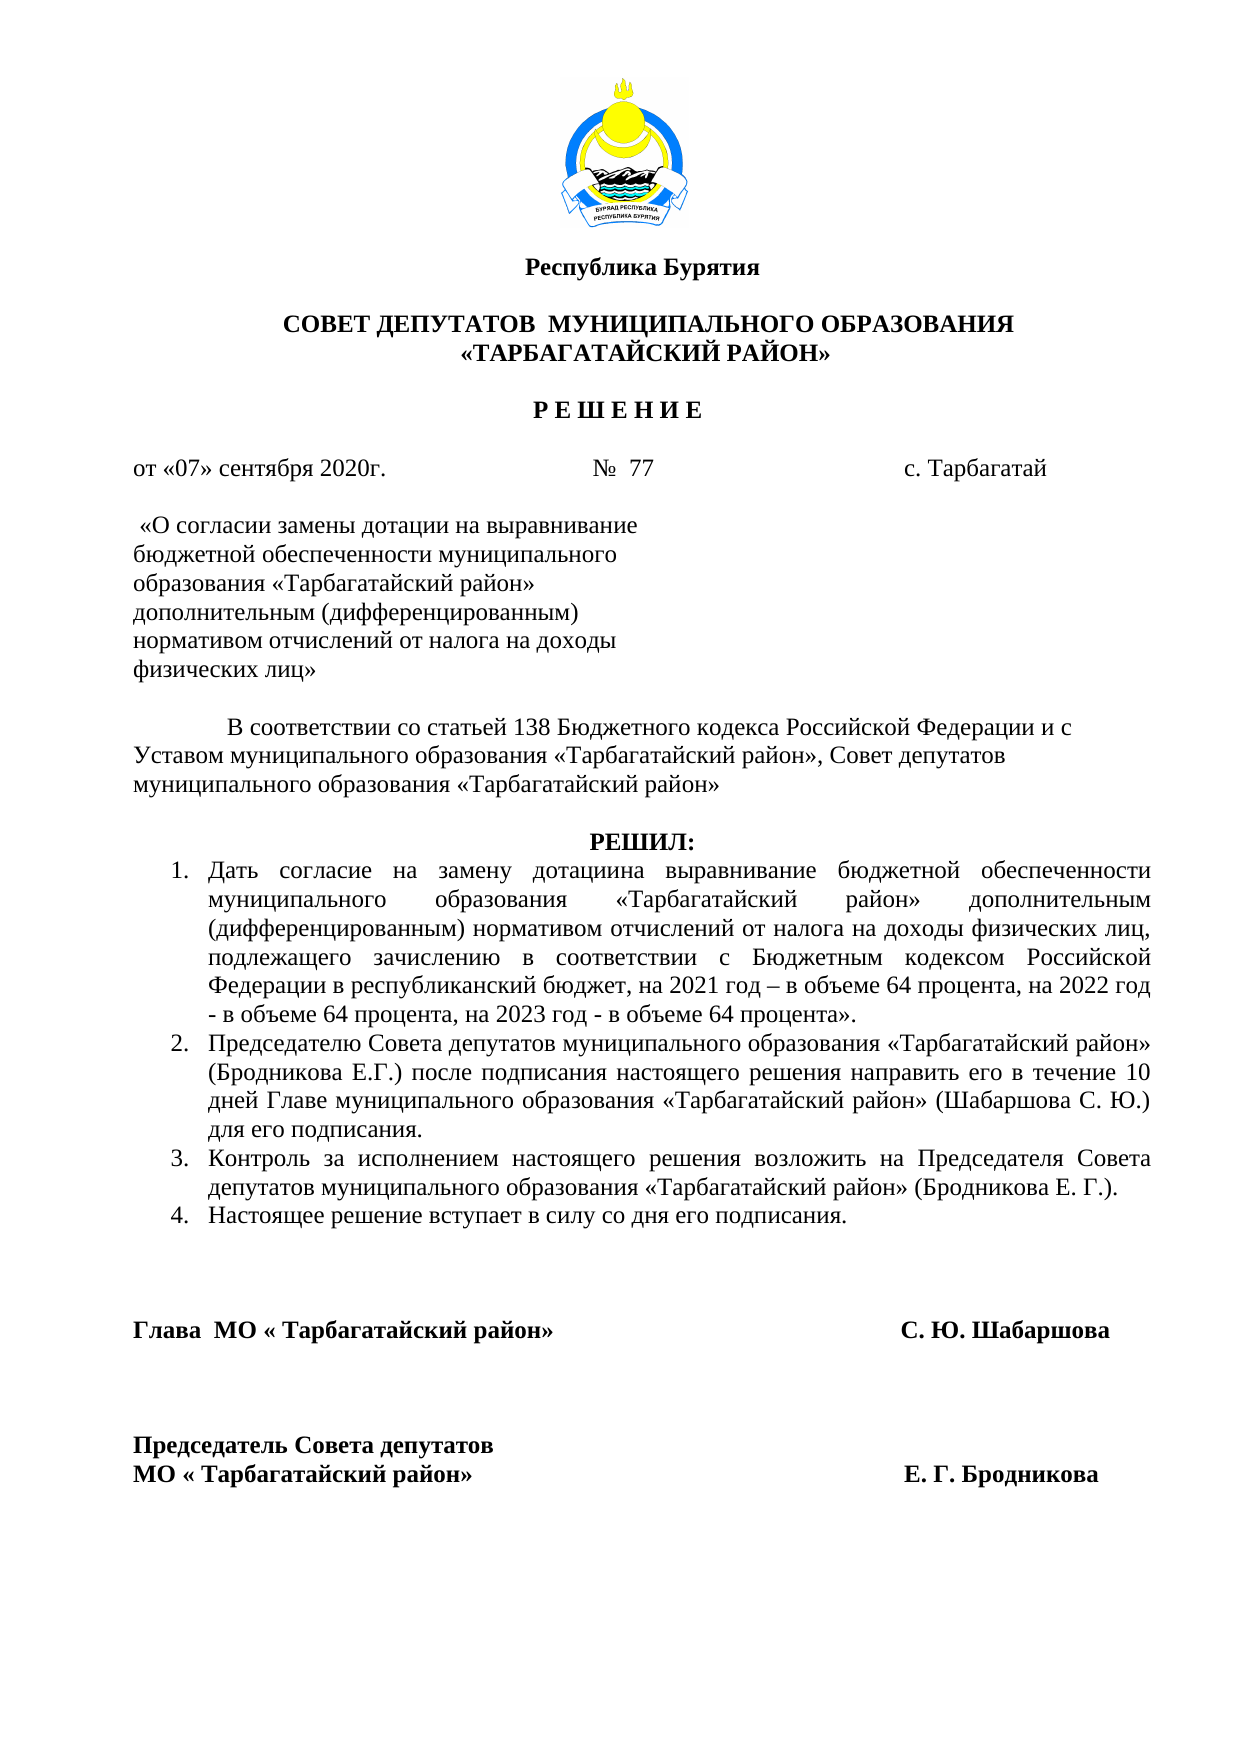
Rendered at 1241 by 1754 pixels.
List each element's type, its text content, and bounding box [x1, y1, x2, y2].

text СОВЕТ ДЕПУТАТОВ МУНИЦИПАЛЬНОГО ОБРАЗОВАНИЯ [133, 309, 1152, 338]
text нормативом отчислений от налога на доходы [133, 625, 1152, 654]
list Настоящее решение вступает в силу со дня его подписания. [170, 1200, 1152, 1229]
title Республика Бурятия [133, 252, 1152, 280]
text В соответствии со статьей 138 Бюджетного кодекса Российской Федерации и с Уставом муниципального образования «Тарбагатайский район», Совет депутатов муниципального образования «Тарбагатайский район» [133, 712, 1152, 798]
picture [560, 77, 689, 228]
text от «07» сентября 2020г. № 77 с. Тарбагатай [133, 453, 1152, 482]
text «О согласии замены дотации на выравнивание [133, 510, 1152, 539]
text «ТАРБАГАТАЙСКИЙ РАЙОН» [133, 338, 1152, 367]
list Дать согласие на замену дотациина выравнивание бюджетной обеспеченности муниципального образования «Тарбагатайский район» дополнительным (дифференцированным) нормативом отчислений от налога на доходы физических лиц, подлежащего зачислению в соответствии с Бюджетным кодексом Российской Федерации в республиканский бюджет, на 2021 год – в объеме 64 процента, на 2022 год - в объеме 64 процента, на 2023 год - в объеме 64 процента». [170, 855, 1152, 1028]
list Контроль за исполнением настоящего решения возложить на Председателя Совета депутатов муниципального образования «Тарбагатайский район» (Бродникова Е. Г.). [170, 1143, 1152, 1200]
text бюджетной обеспеченности муниципального [133, 539, 1152, 568]
text физических лиц» [133, 654, 1152, 683]
text МО « Тарбагатайский район» Е. Г. Бродникова [133, 1459, 1152, 1488]
text образования «Тарбагатайский район» [133, 568, 1152, 597]
text Глава МО « Тарбагатайский район» С. Ю. Шабаршова [133, 1315, 1152, 1344]
text Р Е Ш Е Н И Е [133, 395, 1152, 424]
text дополнительным (дифференцированным) [133, 597, 1152, 625]
list Председателю Совета депутатов муниципального образования «Тарбагатайский район» (Бродникова Е.Г.) после подписания настоящего решения направить его в течение 10 дней Главе муниципального образования «Тарбагатайский район» (Шабаршова С. Ю.) для его подписания. [170, 1028, 1152, 1143]
text Председатель Совета депутатов [133, 1430, 1152, 1459]
text РЕШИЛ: [133, 827, 1152, 855]
